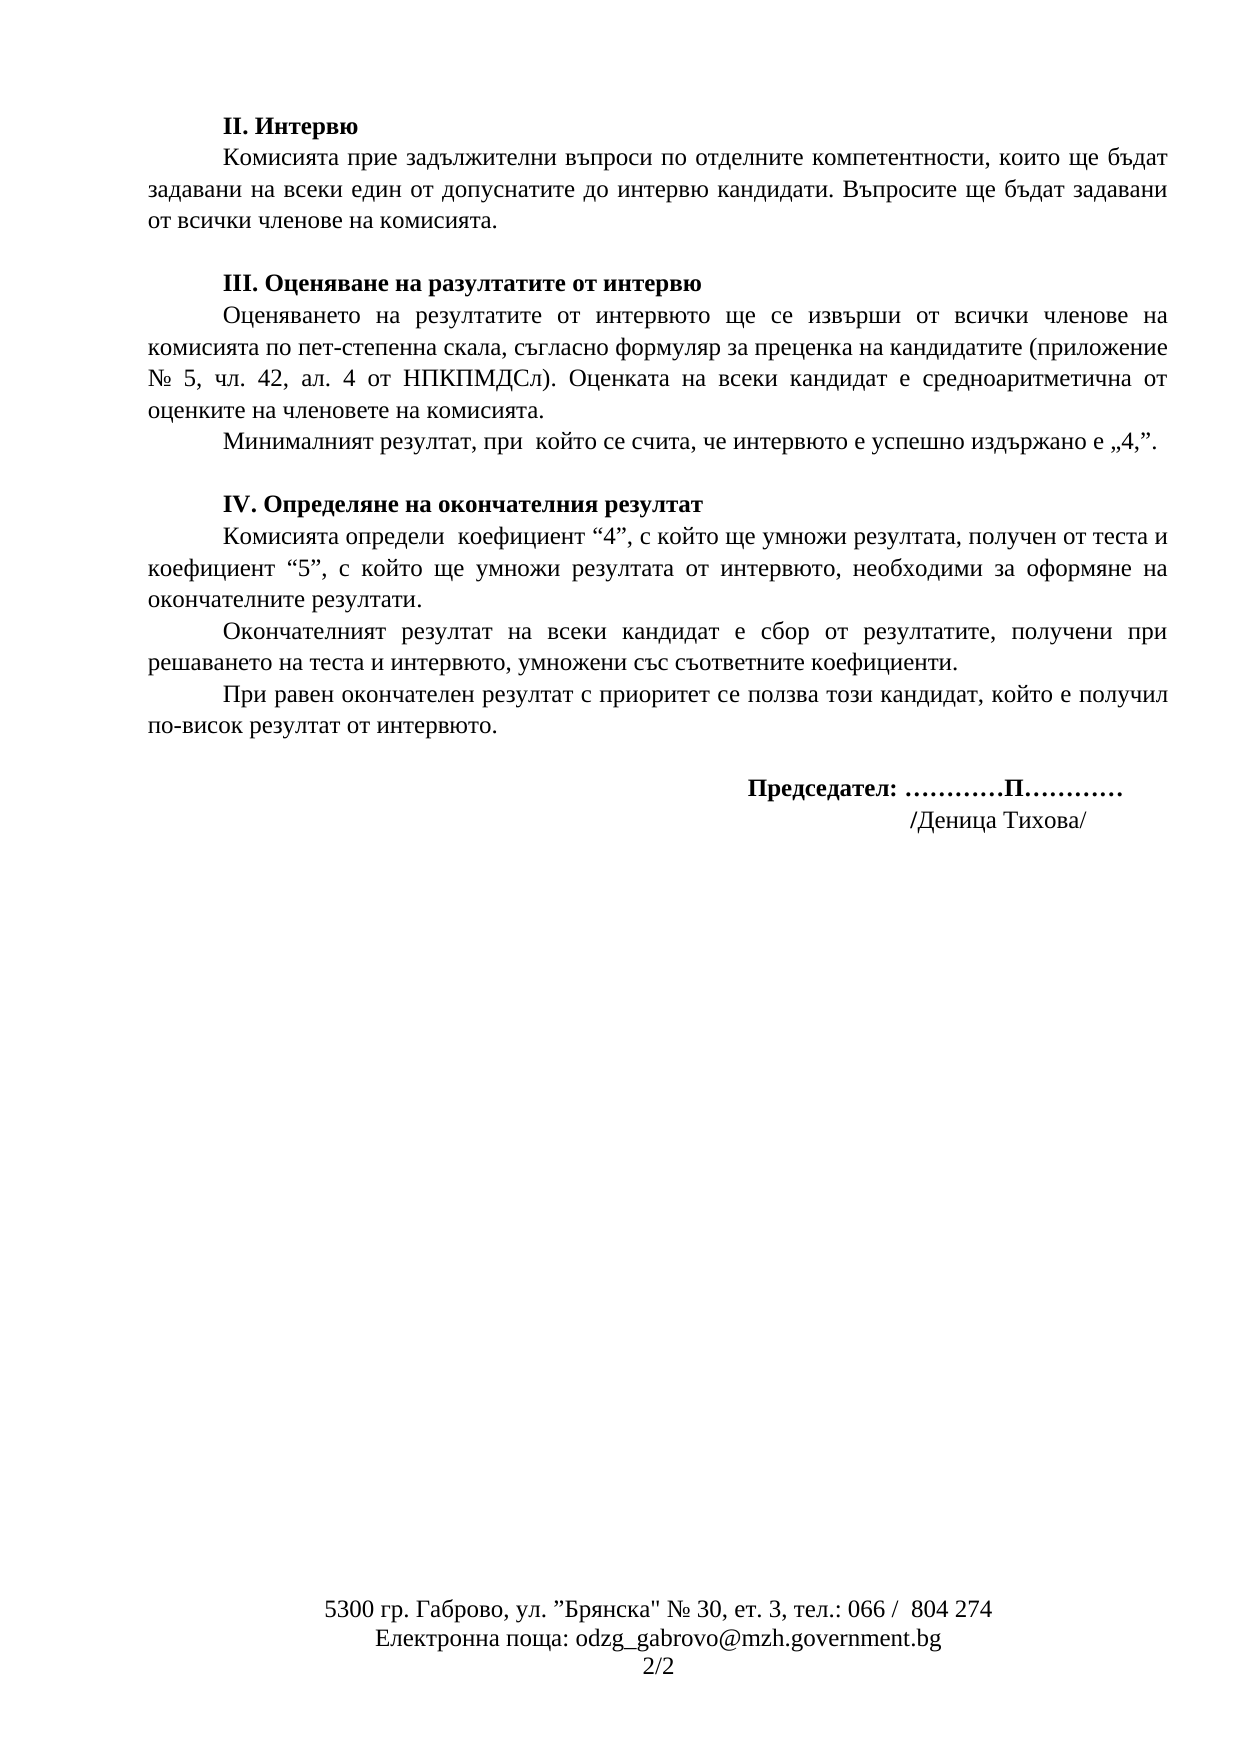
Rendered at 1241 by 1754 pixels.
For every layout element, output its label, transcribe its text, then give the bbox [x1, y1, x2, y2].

text IV. Определяне на окончателния резултат [148, 489, 1169, 518]
text /Деница Тихова/ [823, 805, 1213, 834]
subtitle III. Оценяване на разултатите от интервю [148, 268, 1169, 297]
text Окончателният резултат на всеки кандидат е сбор от резултатите, получени при решаването на теста и интервюто, умножени със съответните коефициенти. [148, 616, 1169, 676]
text Председател: …………П………… [748, 773, 1213, 802]
subtitle Оценяването на резултатите от интервюто ще се извърши от всички членове на комисията по пет-степенна скала, съгласно формуляр за преценка на кандидатите (приложение № 5, чл. 42, ал. 4 от НПКПМДСл). Оценката на всеки кандидат е средноаритметична от оценките на членовете на комисията. [148, 300, 1169, 423]
text Минималният резултат, при който се счита, че интервюто е успешно издържано е „4,”. [148, 426, 1169, 455]
subtitle Комисията определи коефициент “4”, с който ще умножи резултата, получен от теста и коефициент “5”, с който ще умножи резултата от интервюто, необходими за оформяне на окончателните резултати. [148, 521, 1169, 613]
text ІІ. Интервю [148, 111, 1169, 139]
text Комисията прие задължителни въпроси по отделните компетентности, които ще бъдат задавани на всеки един от допуснатите до интервю кандидати. Въпросите ще бъдат задавани от всички членове на комисията. [148, 142, 1169, 234]
text При равен окончателен резултат с приоритет сe ползва този кандидат, който е получил по-висок резултат от интервюто. [148, 679, 1169, 739]
